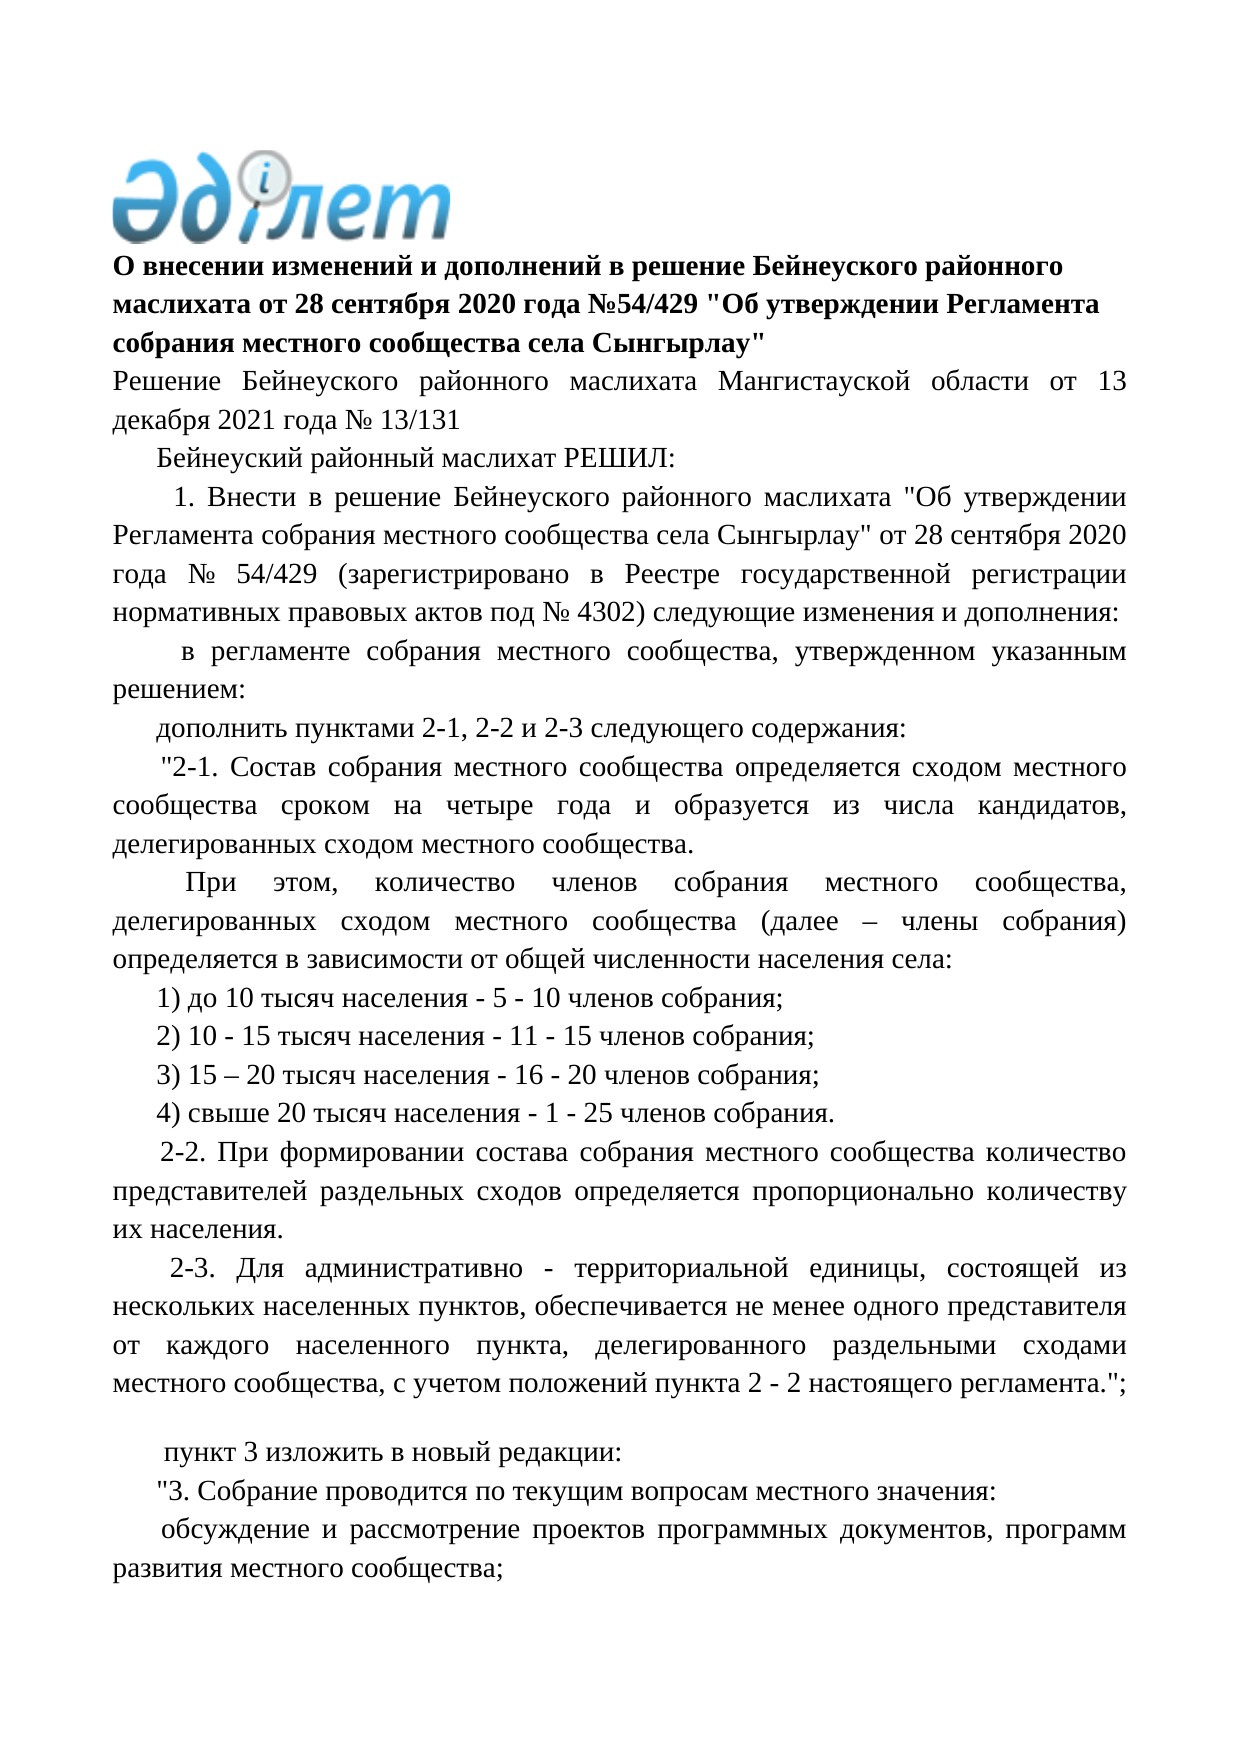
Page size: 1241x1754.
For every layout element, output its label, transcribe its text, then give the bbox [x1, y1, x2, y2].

text 4) свыше 20 тысяч населения - 1 - 25 членов собрания. [112, 1096, 1128, 1129]
text в регламенте собрания местного сообщества, утвержденном указанным решением: [112, 633, 1128, 705]
text пункт 3 изложить в новый редакции: [112, 1434, 1128, 1468]
text 3) 15 – 20 тысяч населения - 16 - 20 членов собрания; [112, 1057, 1128, 1091]
text При этом, количество членов собрания местного сообщества, делегированных сходом местного сообщества (далее – члены собрания) определяется в зависимости от общей численности населения села: [112, 864, 1128, 975]
text О внесении изменений и дополнений в решение Бейнеуского районного маслихата от 28 сентября 2020 года №54/429 "Об утверждении Регламента собрания местного сообщества села Сынгырлау" [112, 248, 1128, 358]
text "3. Собрание проводится по текущим вопросам местного значения: [112, 1473, 1128, 1506]
text дополнить пунктами 2-1, 2-2 и 2-3 следующего содержания: [112, 710, 1128, 744]
text 1) до 10 тысяч населения - 5 - 10 членов собрания; [112, 980, 1128, 1013]
picture [112, 150, 451, 244]
text "2-1. Состав собрания местного сообщества определяется сходом местного сообщества сроком на четыре года и образуется из числа кандидатов, делегированных сходом местного сообщества. [112, 749, 1128, 859]
text 1. Внести в решение Бейнеуского районного маслихата "Об утверждении Регламента собрания местного сообщества села Сынгырлау" от 28 сентября 2020 года № 54/429 (зарегистрировано в Реестре государственной регистрации нормативных правовых актов под № 4302) следующие изменения и дополнения: [112, 479, 1128, 628]
text 2-2. При формировании состава собрания местного сообщества количество представителей раздельных сходов определяется пропорционально количеству их населения. [112, 1134, 1128, 1245]
text 2) 10 - 15 тысяч населения - 11 - 15 членов собрания; [112, 1018, 1128, 1052]
text Бейнеуский районный маслихат РЕШИЛ: [112, 440, 1128, 474]
text 2-3. Для административно - территориальной единицы, состоящей из нескольких населенных пунктов, обеспечивается не менее одного представителя от каждого населенного пункта, делегированного раздельными сходами местного сообщества, с учетом положений пункта 2 - 2 настоящего регламента."; [112, 1250, 1128, 1399]
text обсуждение и рассмотрение проектов программных документов, программ развития местного сообщества; [112, 1511, 1128, 1583]
text Решение Бейнеуского районного маслихата Мангистауской области от 13 декабря 2021 года № 13/131 [112, 363, 1128, 435]
